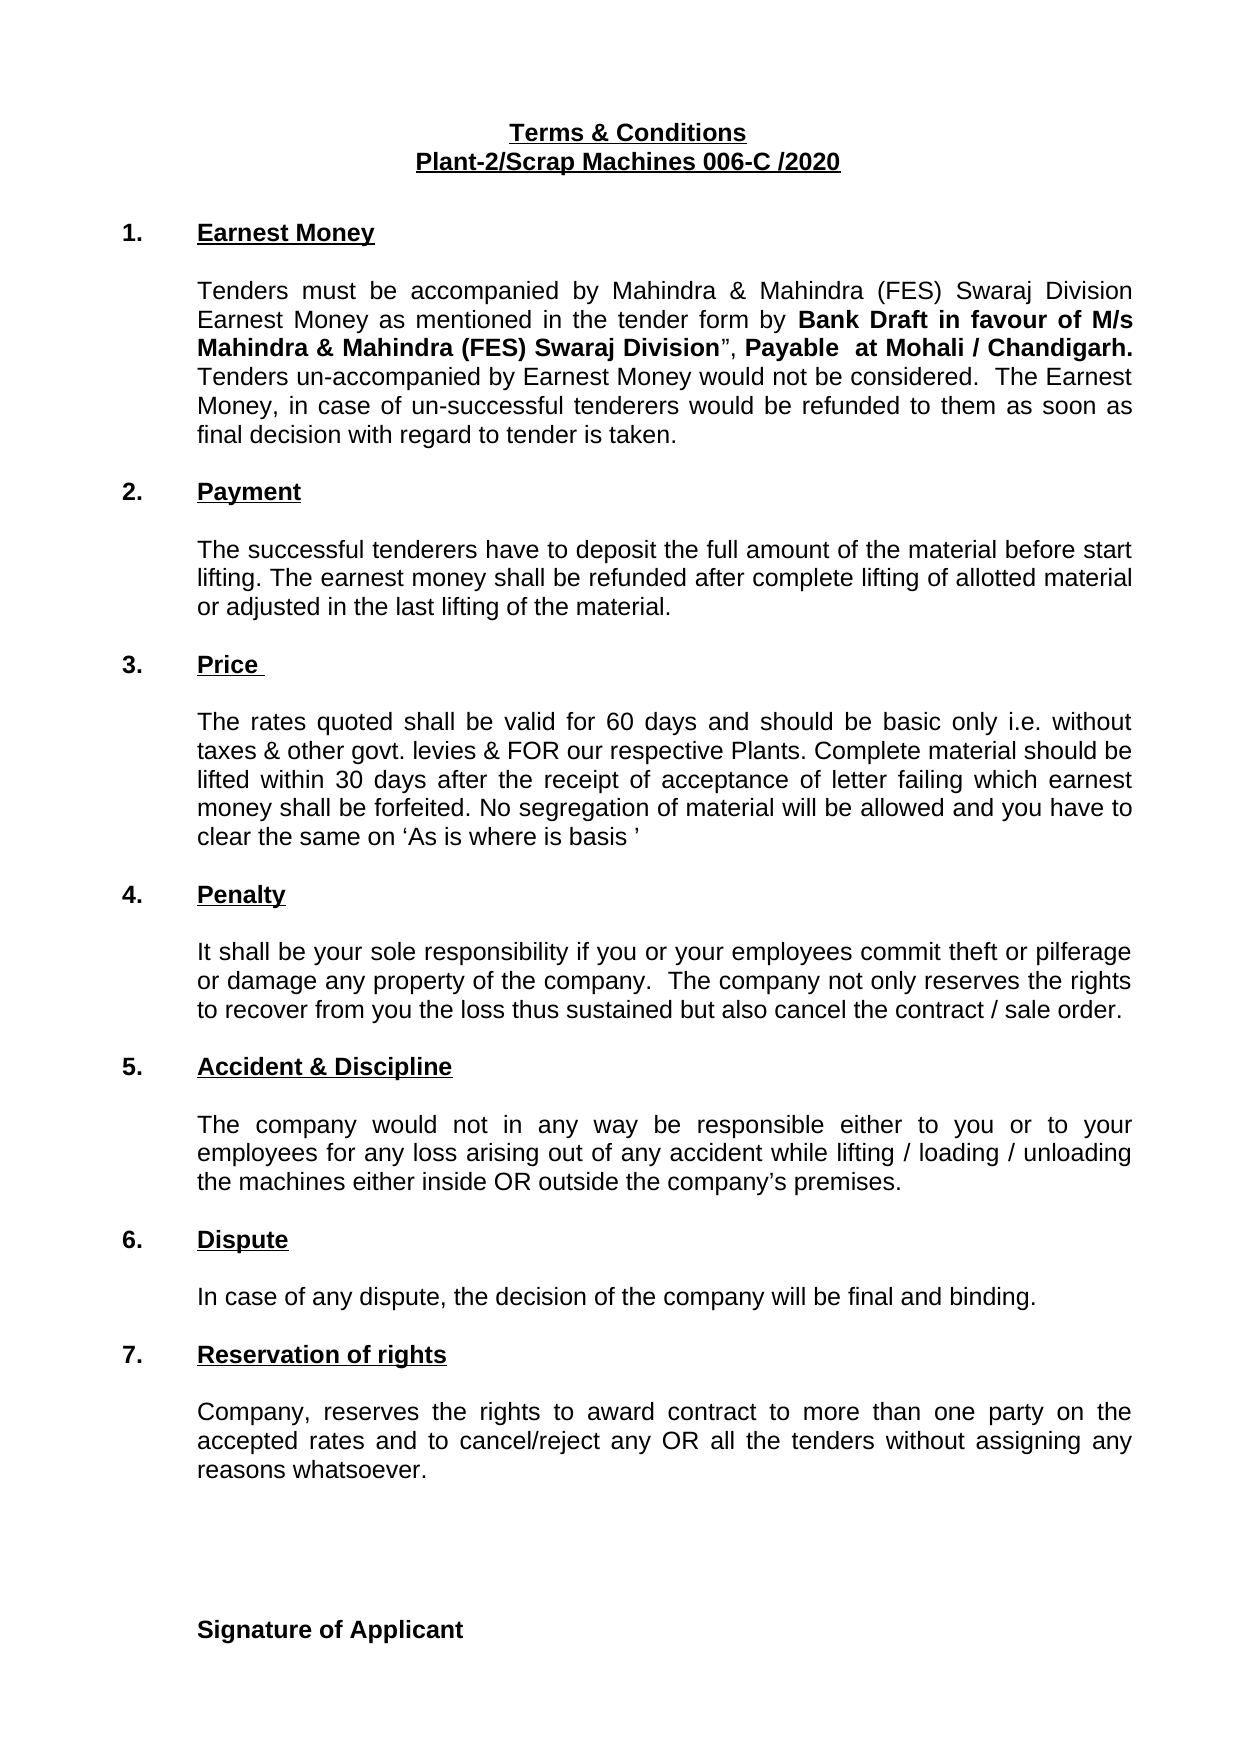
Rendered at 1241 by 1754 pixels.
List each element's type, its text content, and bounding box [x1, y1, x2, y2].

text 1. Earnest Money [122, 218, 1134, 247]
text 4. Penalty [122, 880, 1134, 908]
text Signature of Applicant [122, 1615, 1134, 1643]
text Terms & Conditions [122, 118, 1134, 147]
text 3. Price [122, 650, 1134, 678]
text The rates quoted shall be valid for 60 days and should be basic only i.e. without taxes & other govt. levies & FOR our respective Plants. Complete material should be lifted within 30 days after the receipt of acceptance of letter failing which earnest money shall be forfeited. No segregation of material will be allowed and you have to clear the same on ‘As is where is basis ’ [197, 707, 1134, 851]
text The successful tenderers have to deposit the full amount of the material before start lifting. The earnest money shall be refunded after complete lifting of allotted material or adjusted in the last lifting of the material. [197, 535, 1134, 621]
text 7. Reservation of rights [122, 1340, 1134, 1368]
subtitle Plant-2/Scrap Machines 006-C /2020 [122, 147, 1134, 175]
text In case of any dispute, the decision of the company will be final and binding. [197, 1282, 1134, 1311]
text It shall be your sole responsibility if you or your employees commit theft or pilferage or damage any property of the company. The company not only reserves the rights to recover from you the loss thus sustained but also cancel the contract / sale order. [197, 937, 1134, 1023]
text 5. Accident & Discipline [122, 1052, 1134, 1081]
text 2. Payment [122, 477, 1134, 506]
text Tenders must be accompanied by Mahindra & Mahindra (FES) Swaraj Division Earnest Money as mentioned in the tender form by Bank Draft in favour of M/s Mahindra & Mahindra (FES) Swaraj Division”, Payable at Mohali / Chandigarh. Tenders un-accompanied by Earnest Money would not be considered. The Earnest Money, in case of un-successful tenderers would be refunded to them as soon as final decision with regard to tender is taken. [197, 276, 1134, 448]
text The company would not in any way be responsible either to you or to your employees for any loss arising out of any accident while lifting / loading / unloading the machines either inside OR outside the company’s premises. [197, 1110, 1134, 1196]
text Company, reserves the rights to award contract to more than one party on the accepted rates and to cancel/reject any OR all the tenders without assigning any reasons whatsoever. [197, 1397, 1134, 1483]
text 6. Dispute [122, 1225, 1134, 1253]
